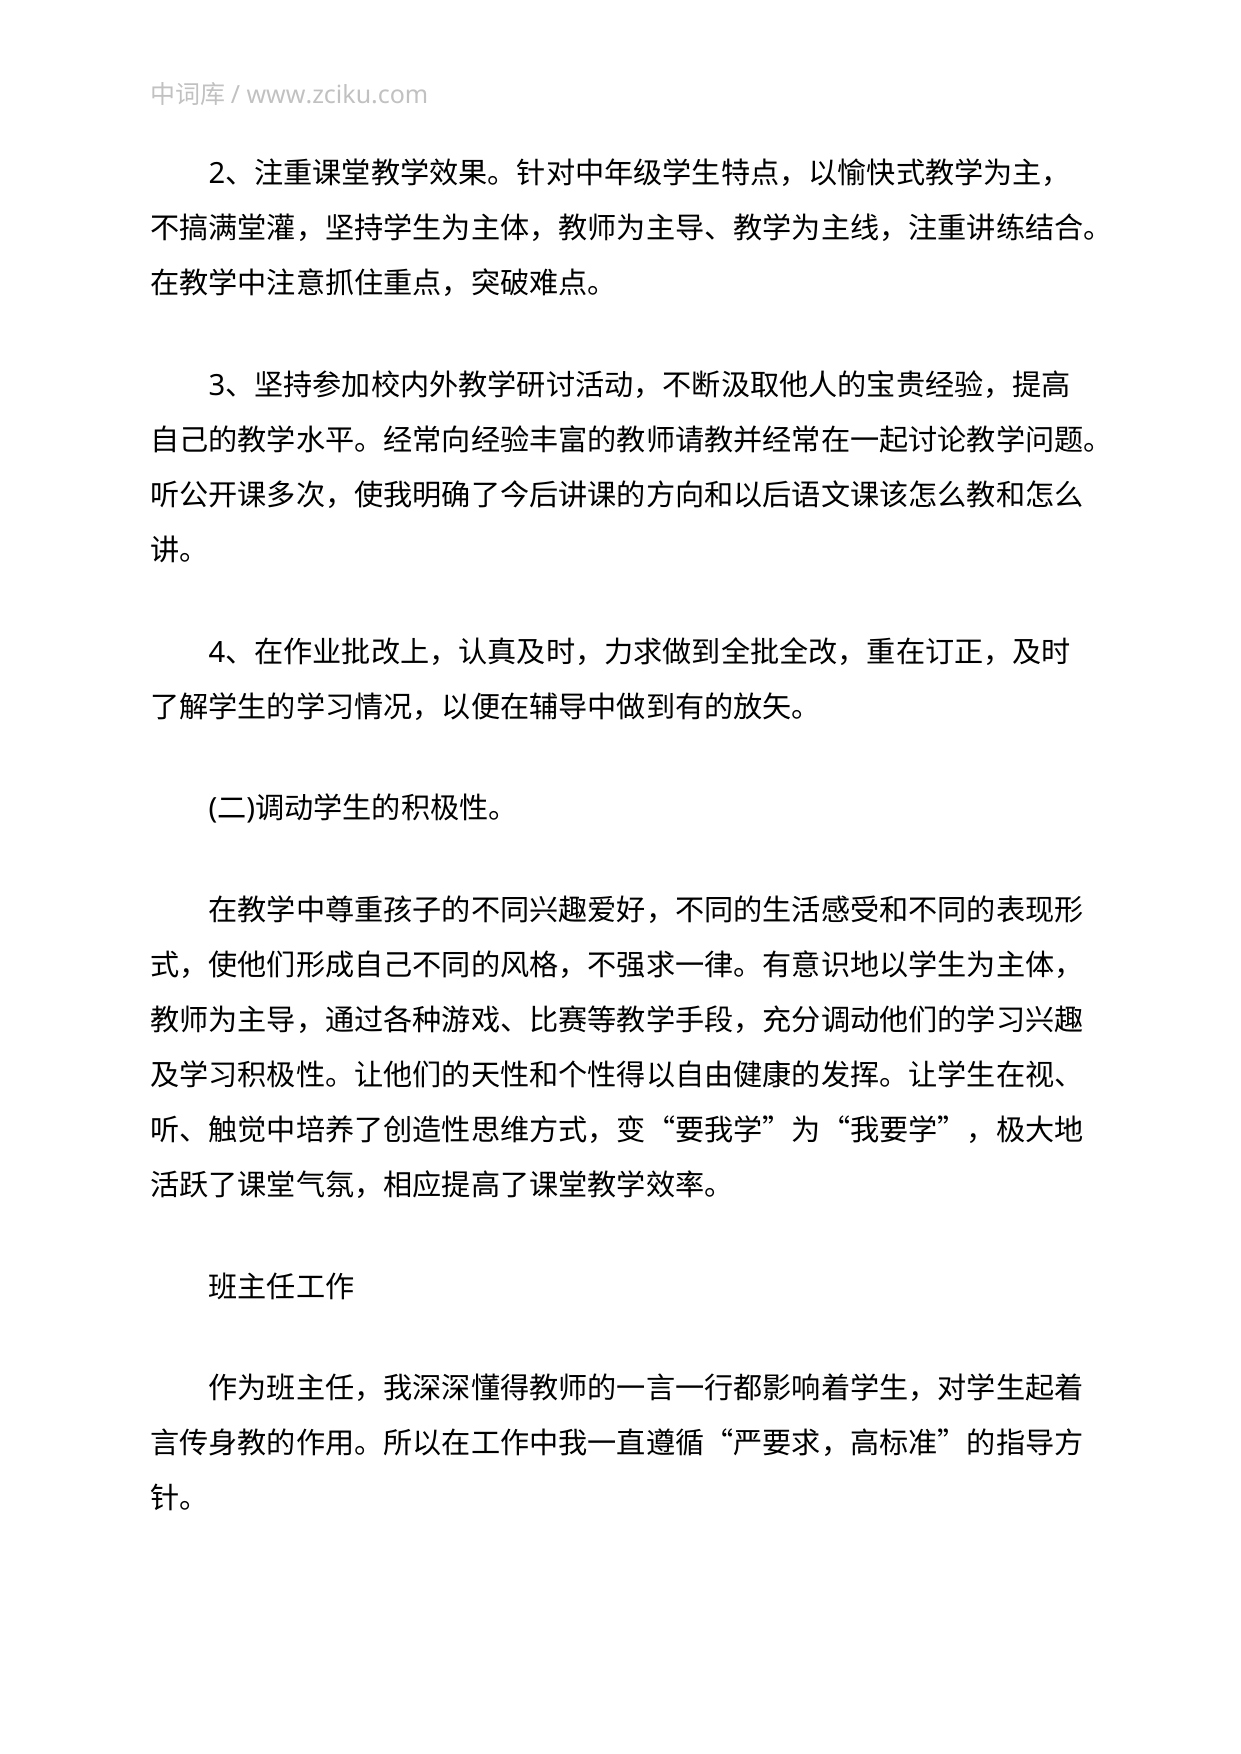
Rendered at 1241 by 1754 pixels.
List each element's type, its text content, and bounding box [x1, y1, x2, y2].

text 4、在作业批改上，认真及时，力求做到全批全改，重在订正，及时了解学生的学习情况，以便在辅导中做到有的放矢。 [150, 628, 1090, 726]
text 3、坚持参加校内外教学研讨活动，不断汲取他人的宝贵经验，提高自己的教学水平。经常向经验丰富的教师请教并经常在一起讨论教学问题。听公开课多次，使我明确了今后讲课的方向和以后语文课该怎么教和怎么讲。 [150, 362, 1090, 569]
text 在教学中尊重孩子的不同兴趣爱好，不同的生活感受和不同的表现形式，使他们形成自己不同的风格，不强求一律。有意识地以学生为主体，教师为主导，通过各种游戏、比赛等教学手段，充分调动他们的学习兴趣及学习积极性。让他们的天性和个性得以自由健康的发挥。让学生在视、听、触觉中培养了创造性思维方式，变“要我学”为“我要学”，极大地活跃了课堂气氛，相应提高了课堂教学效率。 [150, 887, 1090, 1204]
text (二)调动学生的积极性。 [150, 785, 1090, 827]
text 作为班主任，我深深懂得教师的一言一行都影响着学生，对学生起着言传身教的作用。所以在工作中我一直遵循“严要求，高标准”的指导方针。 [150, 1365, 1090, 1517]
text 班主任工作 [150, 1263, 1090, 1306]
text 2、注重课堂教学效果。针对中年级学生特点，以愉快式教学为主，不搞满堂灌，坚持学生为主体，教师为主导、教学为主线，注重讲练结合。在教学中注意抓住重点，突破难点。 [150, 150, 1090, 302]
